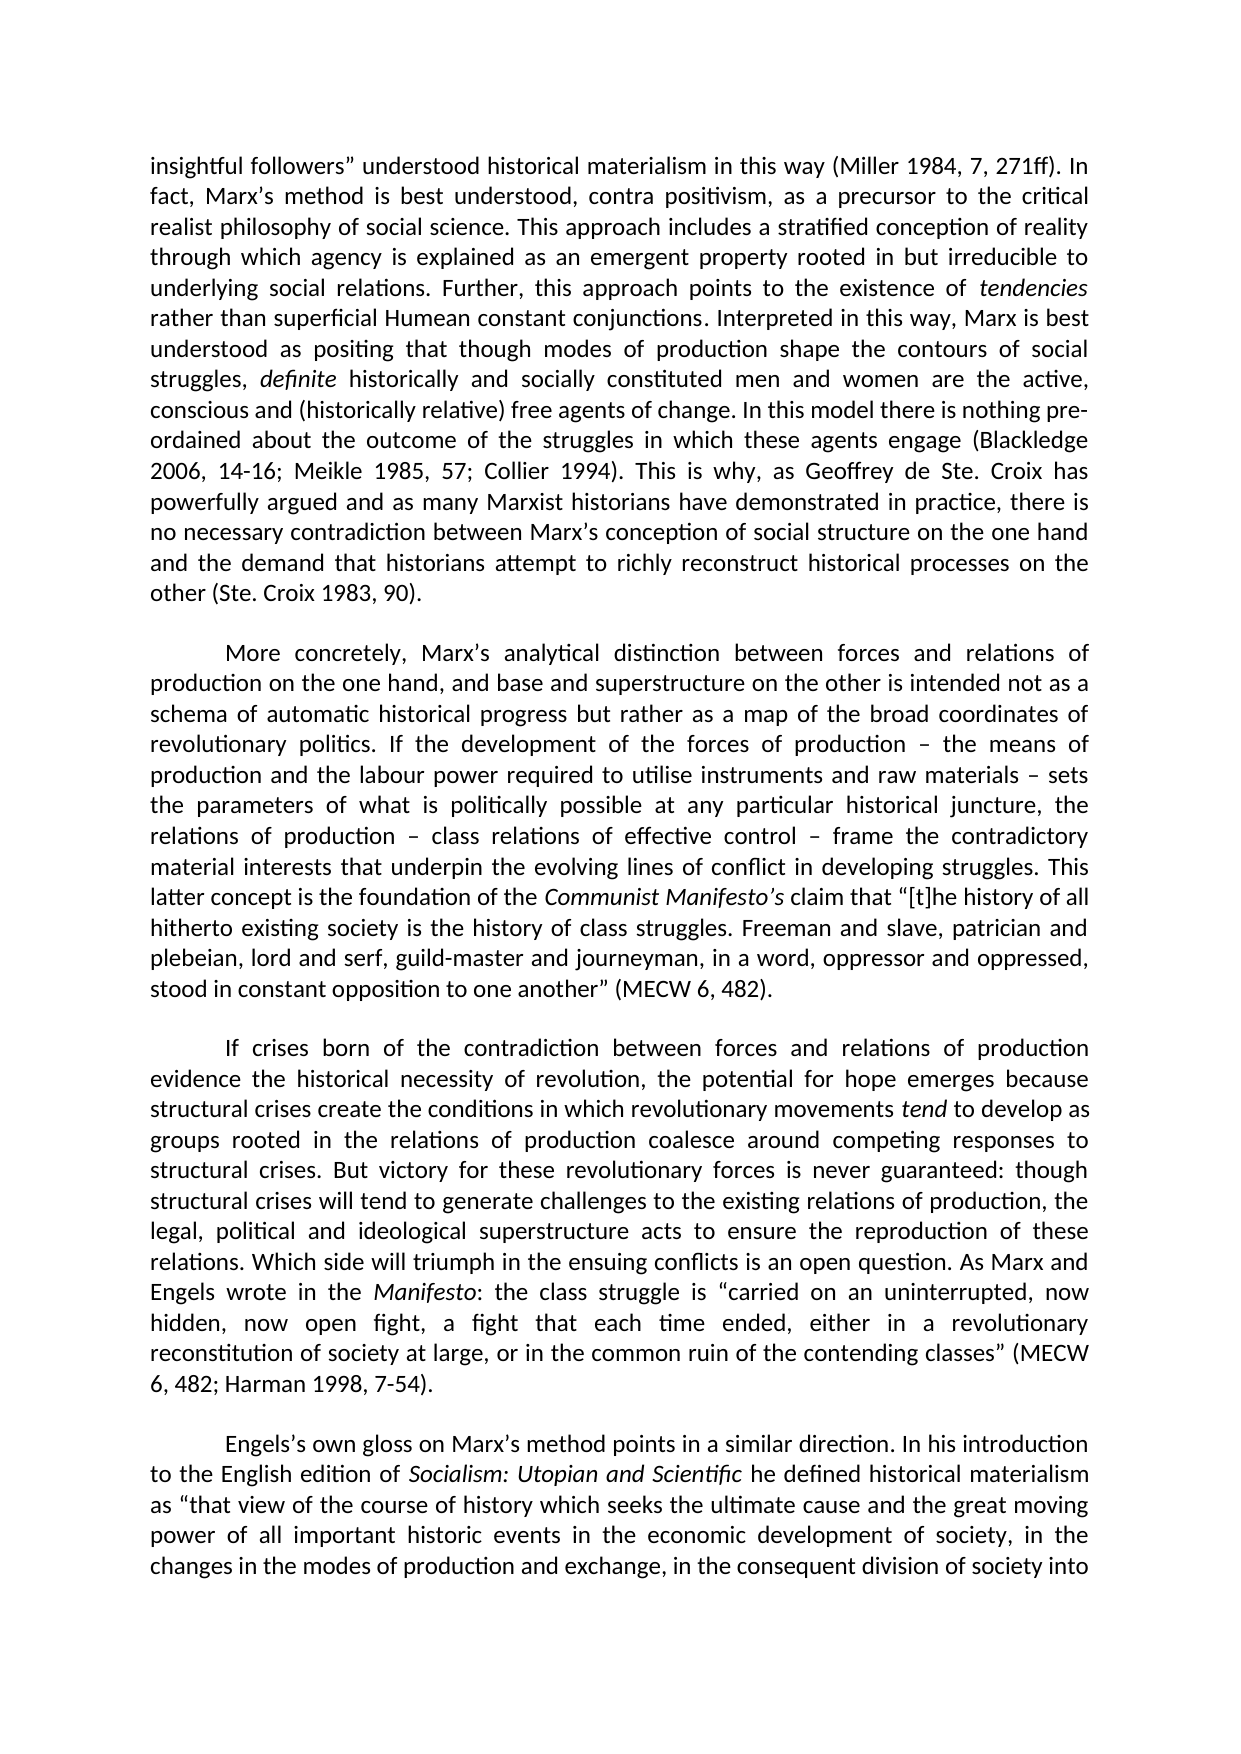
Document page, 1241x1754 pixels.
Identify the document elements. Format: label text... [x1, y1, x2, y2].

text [150, 1428, 1090, 1580]
text More concretely, Marx’s analytical distinction between forces and relations of production on the one hand, and base and superstructure on the other is intended not as a schema of automatic historical progress but rather as a map of the broad coordinates of revolutionary politics. If the development of the forces of production – the means of production and the labour power required to utilise instruments and raw materials – sets the parameters of what is politically possible at any particular historical juncture, the relations of production – class relations of effective control – frame the contradictory material interests that underpin the evolving lines of conflict in developing struggles. This latter concept is the foundation of the Communist Manifesto’s claim that “[t]he history of all hitherto existing society is the history of class struggles. Freeman and slave, patrician and plebeian, lord and serf, guild-master and journeyman, in a word, oppressor and oppressed, stood in constant opposition to one another” (MECW 6, 482). [150, 637, 1090, 1003]
text If crises born of the contradiction between forces and relations of production evidence the historical necessity of revolution, the potential for hope emerges because structural crises create the conditions in which revolutionary movements tend to develop as groups rooted in the relations of production coalesce around competing responses to structural crises. But victory for these revolutionary forces is never guaranteed: though structural crises will tend to generate challenges to the existing relations of production, the legal, political and ideological superstructure acts to ensure the reproduction of these relations. Which side will triumph in the ensuing conflicts is an open question. As Marx and Engels wrote in the Manifesto: the class struggle is “carried on an uninterrupted, now hidden, now open fight, a fight that each time ended, either in a revolutionary reconstitution of society at large, or in the common ruin of the contending classes” (MECW 6, 482; Harman 1998, 7-54). [150, 1032, 1090, 1399]
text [150, 150, 1090, 608]
